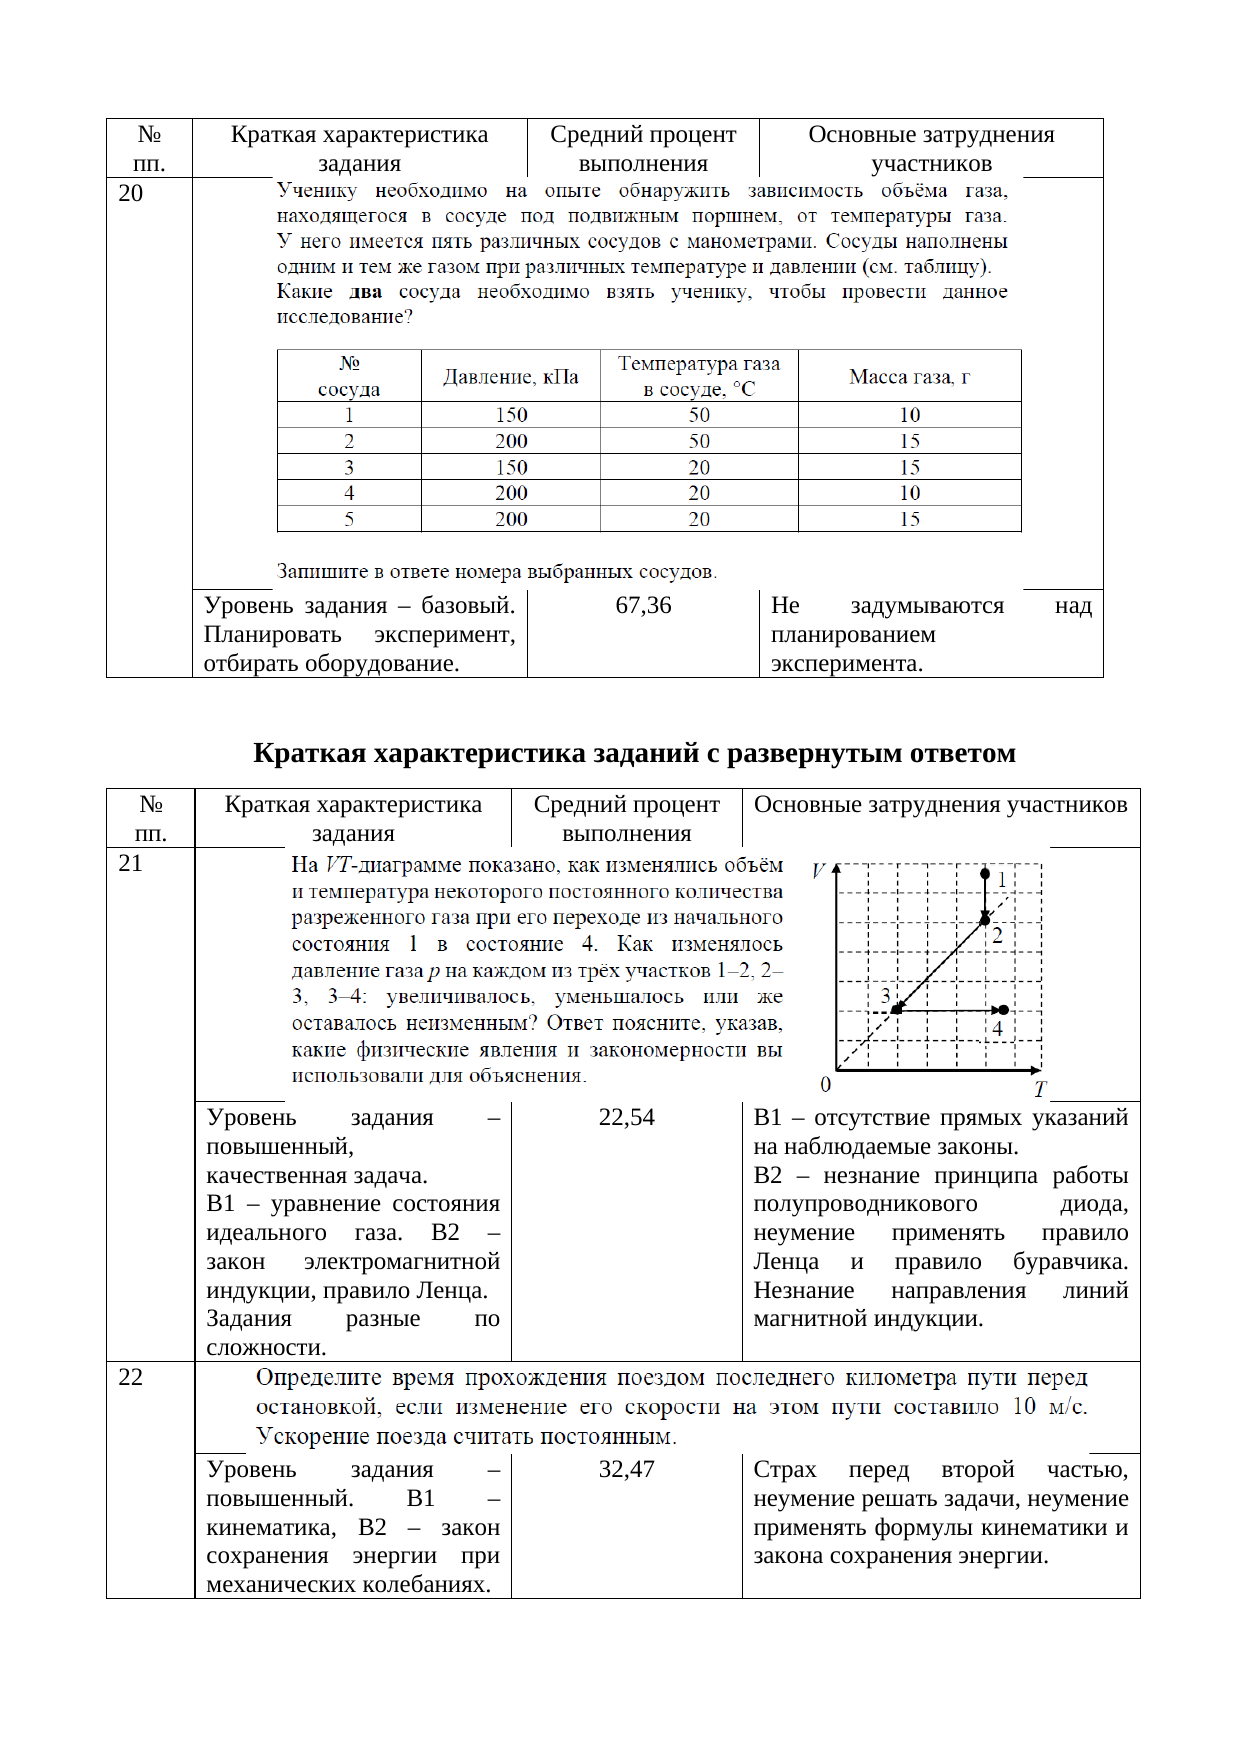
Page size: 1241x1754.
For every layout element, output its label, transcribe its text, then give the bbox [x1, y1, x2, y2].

picture [246, 1362, 1090, 1454]
table_header № пп. [107, 119, 192, 177]
table_cell Уровень задания – базовый. Планировать эксперимент, отбирать оборудование. [193, 590, 527, 677]
table_cell 22 [107, 1362, 194, 1598]
table_header Краткая характеристика задания [196, 789, 511, 847]
table_cell [196, 848, 285, 1101]
table_header Основные затруднения участников [743, 789, 1140, 847]
table_cell 67,36 [528, 590, 759, 677]
table_cell [193, 178, 272, 589]
table_header Основные затруднения участников [760, 119, 1103, 177]
table_header Средний процент выполнения [528, 119, 759, 177]
picture [272, 177, 1024, 590]
table_cell 22,54 [512, 1102, 742, 1361]
table_cell [196, 1362, 246, 1453]
table_cell Не задумываются над планированием эксперимента. [760, 590, 1103, 677]
table_cell В1 – отсутствие прямых указаний на наблюдаемые законы. В2 – незнание принципа работы полупроводникового диода, неумение применять правило Ленца и правило буравчика. Незнание направления линий магнитной индукции. [743, 1102, 1140, 1361]
table_cell 32,47 [512, 1454, 742, 1598]
text Краткая характеристика заданий с развернутым ответом [118, 735, 1152, 769]
table_header № пп. [107, 789, 194, 847]
table_cell Уровень задания – повышенный. В1 – кинематика, В2 – закон сохранения энергии при механических колебаниях. [196, 1454, 511, 1598]
table_header Средний процент выполнения [512, 789, 742, 847]
table_cell [1024, 178, 1103, 589]
picture [285, 847, 1051, 1102]
table_cell Страх перед второй частью, неумение решать задачи, неумение применять формулы кинематики и закона сохранения энергии. [743, 1454, 1140, 1598]
table_header Краткая характеристика задания [193, 119, 527, 177]
table_cell Уровень задания – повышенный, качественная задача. В1 – уравнение состояния идеального газа. В2 – закон электромагнитной индукции, правило Ленца. Задания разные по сложности. [196, 1102, 511, 1361]
table_cell 20 [107, 178, 192, 677]
table_cell [1051, 848, 1140, 1101]
table_cell [1090, 1362, 1140, 1453]
table_cell 21 [107, 848, 194, 1361]
